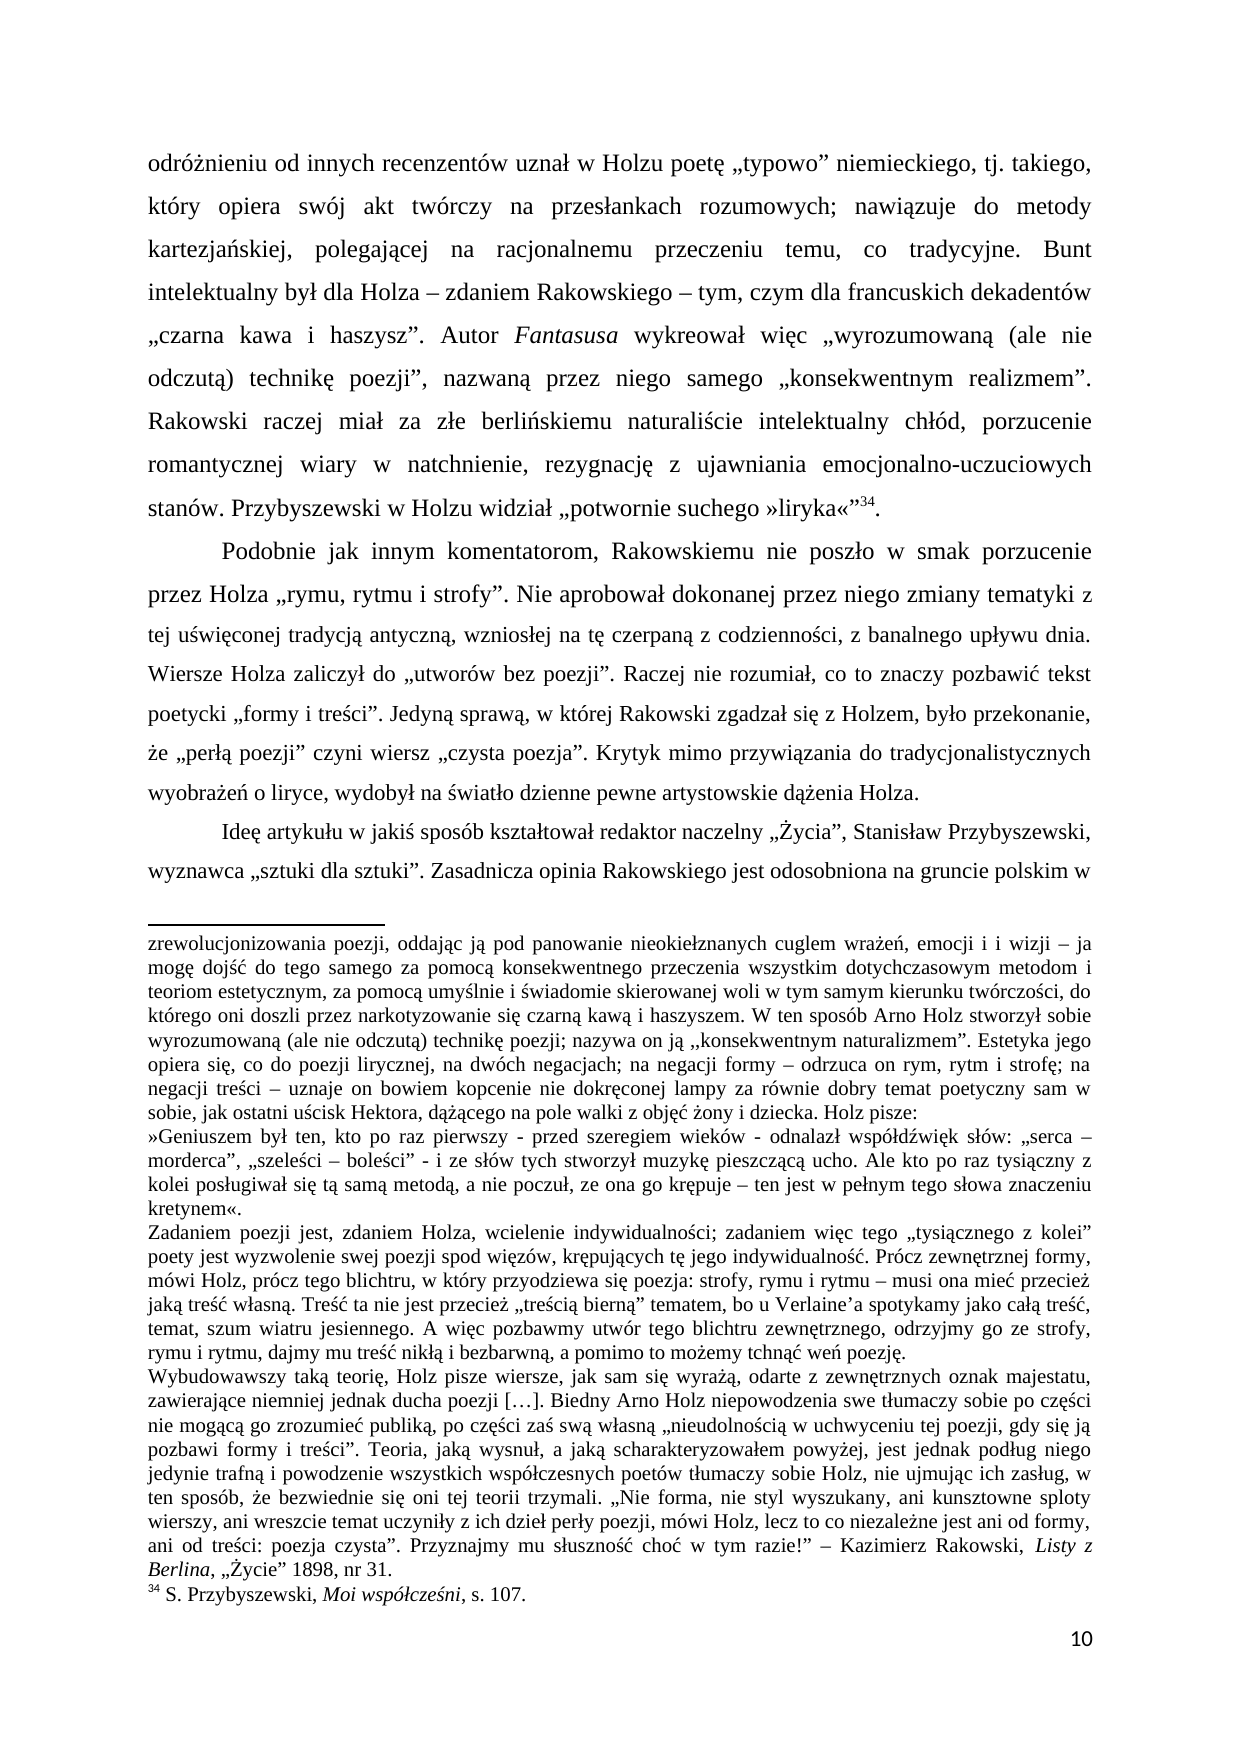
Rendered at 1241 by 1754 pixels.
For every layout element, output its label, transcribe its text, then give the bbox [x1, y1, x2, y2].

text Ideę artykułu w jakiś sposób kształtował redaktor naczelny „Życia”, Stanisław Przybyszewski, wyznawca „sztuki dla sztuki”. Zasadnicza opinia Rakowskiego jest odosobniona na gruncie polskim w tym sensie, że nie upowszechnia wizerunku Holza jako – mówiąc językiem nam współczesnym – poety zaangażowanego. [148, 818, 1093, 884]
text Podobnie jak innym komentatorom, Rakowskiemu nie poszło w smak porzucenie przez Holza „rymu, rytmu i strofy”. Nie aprobował dokonanej przez niego zmiany tematyki z tej uświęconej tradycją antyczną, wzniosłej na tę czerpaną z codzienności, z banalnego upływu dnia. Wiersze Holza zaliczył do „utworów bez poezji”. Raczej nie rozumiał, co to znaczy pozbawić tekst poetycki „formy i treści”. Jedyną sprawą, w której Rakowski zgadzał się z Holzem, było przekonanie, że „perłą poezji” czyni wiersz „czysta poezja”. Krytyk mimo przywiązania do tradycjonalistycznych wyobrażeń o liryce, wydobył na światło dzienne pewne artystowskie dążenia Holza. [148, 536, 1093, 805]
text „Wybitną rolę w zapoznaniu czytelników z niemiecką literaturą modernistyczną odegrało krakowskie »Życie«”. Tygodnik ten w latach 1898-1900 redagował Stanisław Przybyszewski. W drukowanych tu artykułach przewijało się nazwisko Holza. To na tych łamach w pierwszym okresie recepcji Holza Kazimierz Rakowski ogłosił jedno ze stosunkowo najszerszych wypowiedzi o poezji autora tomu Fantasus. Publicysta w odróżnieniu od innych recenzentów uznał w Holzu poetę „typowo” niemieckiego, tj. takiego, który opiera swój akt twórczy na przesłankach rozumowych; nawiązuje do metody kartezjańskiej, polegającej na racjonalnemu przeczeniu temu, co tradycyjne. Bunt intelektualny był dla Holza – zdaniem Rakowskiego – tym, czym dla francuskich dekadentów „czarna kawa i haszysz”. Autor Fantasusa wykreował więc „wyrozumowaną (ale nie odczutą) technikę poezji”, nazwaną przez niego samego „konsekwentnym realizmem”. Rakowski raczej miał za złe berlińskiemu naturaliście intelektualny chłód, porzucenie romantycznej wiary w natchnienie, rezygnację z ujawniania emocjonalno-uczuciowych stanów. Przybyszewski w Holzu widział „potwornie suchego »liryka«”. [148, 148, 1093, 521]
